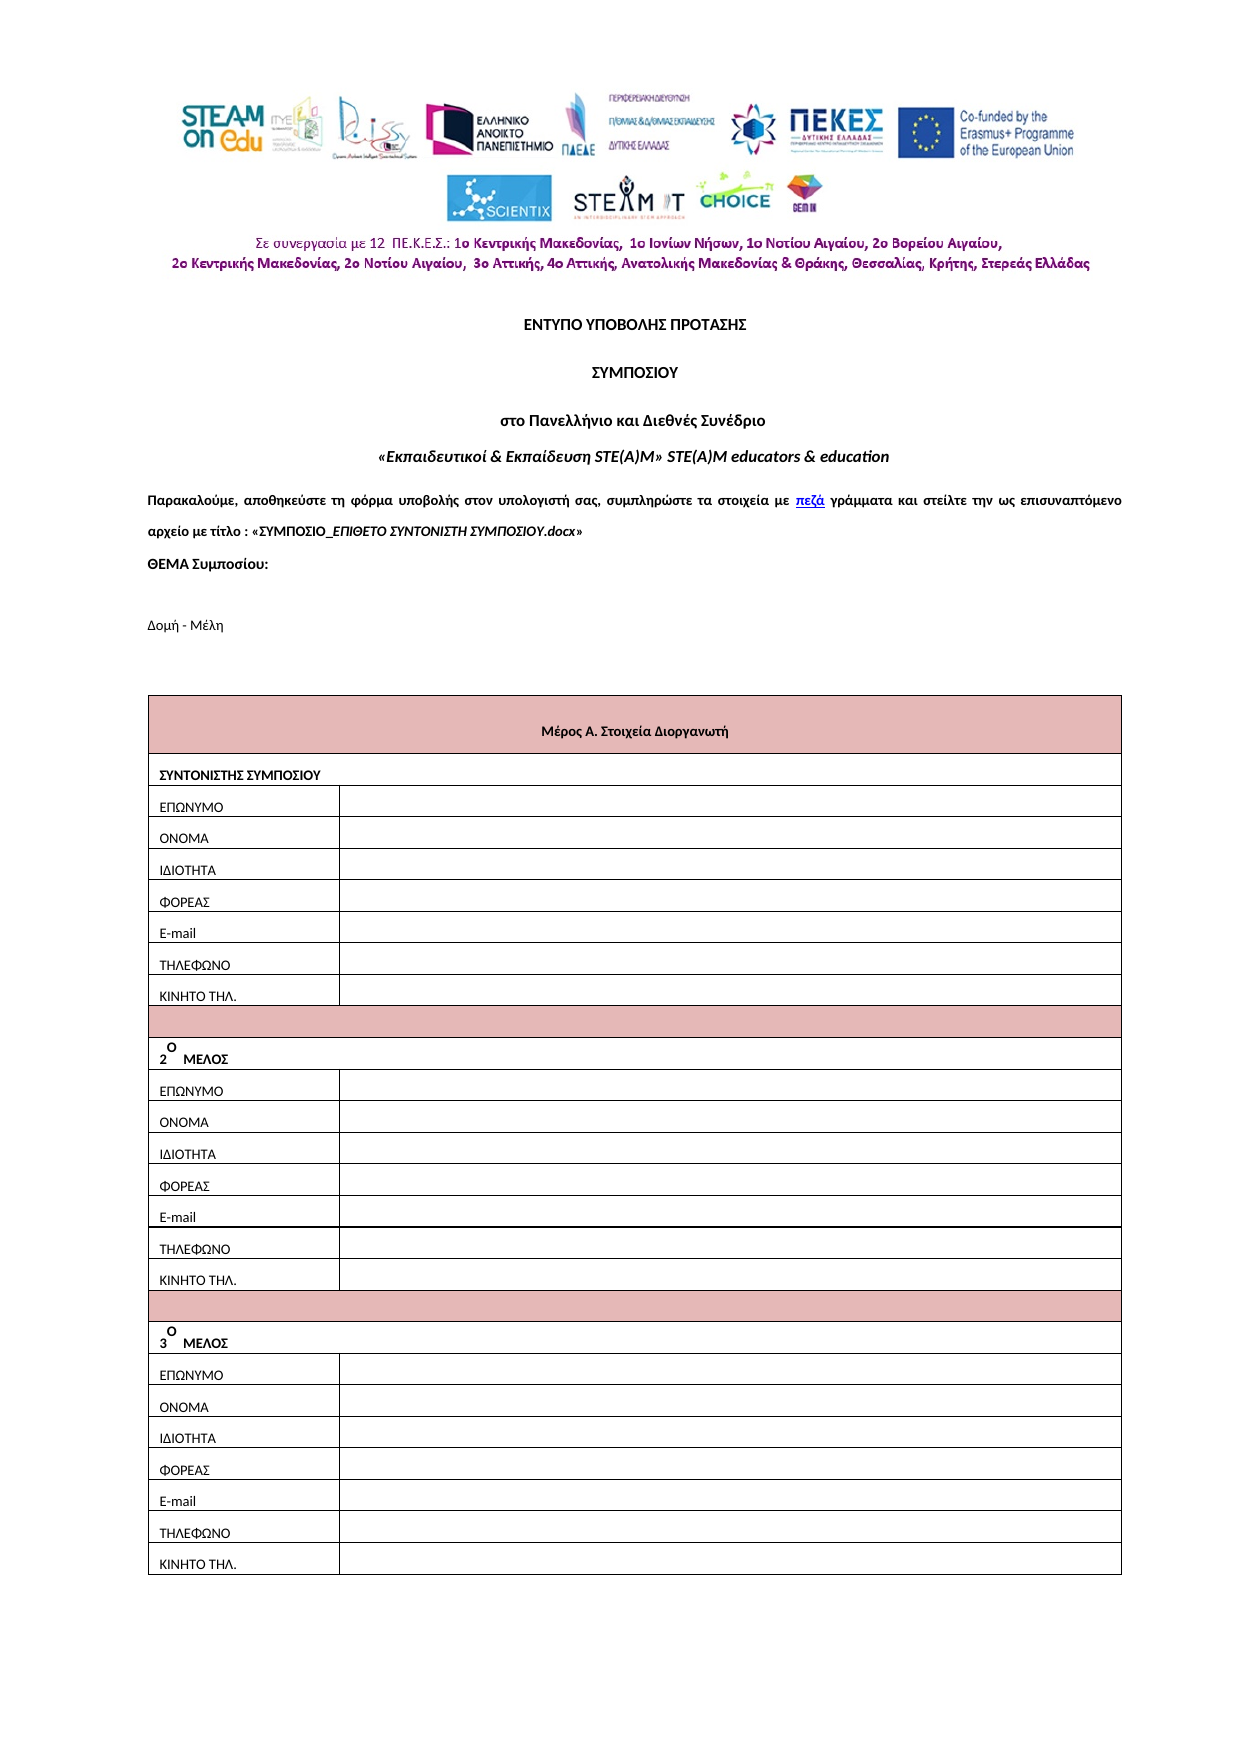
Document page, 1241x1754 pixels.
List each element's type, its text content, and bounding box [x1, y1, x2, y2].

table_cell ΤΗΛΕΦΩΝΟ [149, 1511, 339, 1542]
table_cell ΦΟΡΕΑΣ [149, 880, 339, 911]
table_cell ΟΝΟΜΑ [149, 817, 339, 848]
text Παρακαλούμε, αποθηκεύστε τη φόρμα υποβολής στον υπολογιστή σας, συμπληρώστε τα στοιχεία με πεζά γράμματα και στείλτε την ως επισυναπτόμενο αρχείο με τίτλο : «ΣΥΜΠΟΣΙΟ_ΕΠΙΘΕΤΟ ΣΥΝΤΟΝΙΣΤΗ ΣΥΜΠΟΣΙΟΥ.docx» [147, 479, 1122, 540]
table_cell ΟΝΟΜΑ [149, 1101, 339, 1132]
table_cell [340, 1259, 1121, 1289]
table_cell E-mail [149, 1480, 339, 1510]
table_cell [340, 817, 1121, 848]
table_cell [340, 1385, 1121, 1416]
table_cell [340, 1228, 1121, 1258]
table_cell ΟΝΟΜΑ [149, 1385, 339, 1416]
text ΕΝΤΥΠΟ ΥΠΟΒΟΛΗΣ ΠΡΟΤΑΣΗΣ [147, 299, 1122, 334]
table_cell ΚΙΝΗΤΟ ΤΗΛ. [149, 1543, 339, 1573]
text Δομή - Μέλη [147, 603, 1122, 634]
table_cell [340, 849, 1121, 879]
table_cell [340, 1354, 1121, 1384]
table_cell E-mail [149, 1196, 339, 1226]
table_cell ΦΟΡΕΑΣ [149, 1164, 339, 1195]
picture [147, 73, 1122, 287]
table_cell [340, 1164, 1121, 1195]
table_cell ΙΔΙΟΤΗΤΑ [149, 1417, 339, 1447]
table_cell [340, 880, 1121, 911]
table_cell ΚΙΝΗΤΟ ΤΗΛ. [149, 1259, 339, 1289]
table_cell [149, 1006, 1121, 1037]
table_cell 3Ο ΜΕΛΟΣ [149, 1322, 1121, 1353]
table_cell ΣΥΝΤΟΝΙΣΤΗΣ ΣΥΜΠΟΣΙΟΥ [149, 754, 1121, 784]
table_cell [340, 1133, 1121, 1163]
table_cell ΕΠΩΝΥΜΟ [149, 1070, 339, 1100]
table_cell ΤΗΛΕΦΩΝΟ [149, 1228, 339, 1258]
table_cell ΦΟΡΕΑΣ [149, 1448, 339, 1479]
table_cell E-mail [149, 912, 339, 942]
table_cell [340, 1511, 1121, 1542]
table_cell [340, 1196, 1121, 1226]
text ΣΥΜΠΟΣΙΟΥ [147, 347, 1122, 383]
table_cell ΚΙΝΗΤΟ ΤΗΛ. [149, 975, 339, 1005]
table_cell [149, 1291, 1121, 1321]
table_cell 2Ο ΜΕΛΟΣ [149, 1038, 1121, 1068]
table_cell [340, 1448, 1121, 1479]
table_cell [340, 943, 1121, 974]
table_cell [340, 912, 1121, 942]
table_cell [340, 975, 1121, 1005]
text ΘΕΜΑ Συμποσίου: [147, 540, 1122, 573]
table_cell ΕΠΩΝΥΜΟ [149, 786, 339, 816]
table_cell [340, 1070, 1121, 1100]
table_cell [340, 1101, 1121, 1132]
table_cell [340, 786, 1121, 816]
table_cell ΕΠΩΝΥΜΟ [149, 1354, 339, 1384]
table_header Μέρος A. Στοιχεία Διοργανωτή [149, 696, 1121, 753]
table_cell [340, 1543, 1121, 1573]
table_cell ΙΔΙΟΤΗΤΑ [149, 849, 339, 879]
table_cell ΤΗΛΕΦΩΝΟ [149, 943, 339, 974]
table_cell [340, 1417, 1121, 1447]
text στο Πανελλήνιο και Διεθνές Συνέδριο «Εκπαιδευτικοί & Εκπαίδευση STE(A)M» STE(A)M educators & education [147, 395, 1122, 466]
table_cell ΙΔΙΟΤΗΤΑ [149, 1133, 339, 1163]
table_cell [340, 1480, 1121, 1510]
